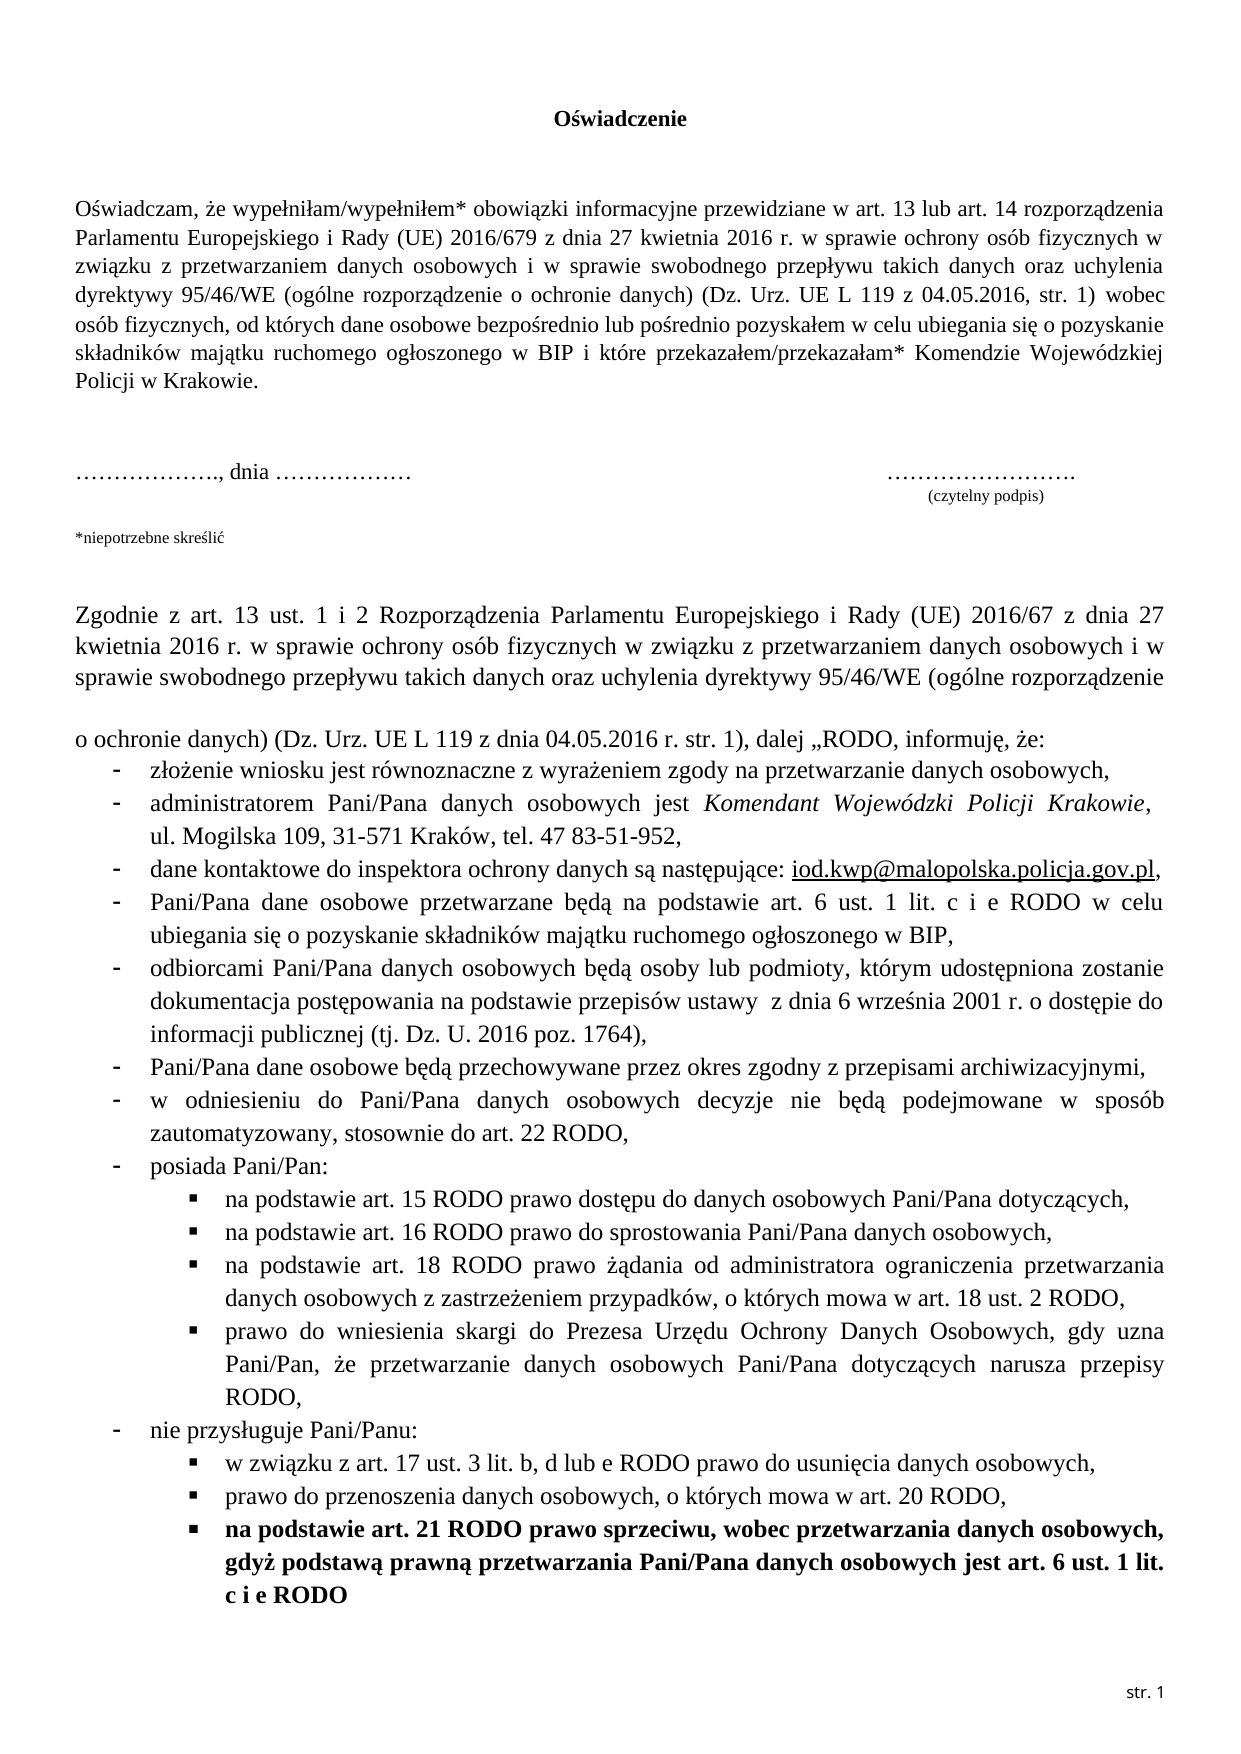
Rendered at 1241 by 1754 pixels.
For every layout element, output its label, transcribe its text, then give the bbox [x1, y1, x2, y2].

list w odniesieniu do Pani/Pana danych osobowych decyzje nie będą podejmowane w sposób zautomatyzowany, stosownie do art. 22 RODO, [112, 1085, 1165, 1147]
list na podstawie art. 15 RODO prawo dostępu do danych osobowych Pani/Pana dotyczących, [187, 1184, 1165, 1213]
list Pani/Pana dane osobowe przetwarzane będą na podstawie art. 6 ust. 1 lit. c i e RODO w celu ubiegania się o pozyskanie składników majątku ruchomego ogłoszonego w BIP, [112, 887, 1165, 949]
list Pani/Pana dane osobowe będą przechowywane przez okres zgodny z przepisami archiwizacyjnymi, [112, 1052, 1165, 1081]
text ………………., dnia ……………… ……………………. [75, 458, 1165, 484]
list na podstawie art. 16 RODO prawo do sprostowania Pani/Pana danych osobowych, [187, 1217, 1165, 1246]
list odbiorcami Pani/Pana danych osobowych będą osoby lub podmioty, którym udostępniona zostanie dokumentacja postępowania na podstawie przepisów ustawy z dnia 6 września 2001 r. o dostępie do informacji publicznej (tj. Dz. U. 2016 poz. 1764), [112, 953, 1165, 1048]
text Oświadczenie [75, 105, 1165, 131]
text (czytelny podpis) [886, 486, 1165, 505]
list prawo do wniesienia skargi do Prezesa Urzędu Ochrony Danych Osobowych, gdy uzna Pani/Pan, że przetwarzanie danych osobowych Pani/Pana dotyczących narusza przepisy RODO, [187, 1316, 1165, 1411]
list posiada Pani/Pan: [112, 1151, 1165, 1180]
text *niepotrzebne skreślić [75, 527, 1165, 547]
list na podstawie art. 18 RODO prawo żądania od administratora ograniczenia przetwarzania danych osobowych z zastrzeżeniem przypadków, o których mowa w art. 18 ust. 2 RODO, [187, 1250, 1165, 1312]
list administratorem Pani/Pana danych osobowych jest Komendant Wojewódzki Policji Krakowie, ul. Mogilska 109, 31-571 Kraków, tel. 47 83-51-952, [112, 788, 1165, 850]
list na podstawie art. 21 RODO prawo sprzeciwu, wobec przetwarzania danych osobowych, gdyż podstawą prawną przetwarzania Pani/Pana danych osobowych jest art. 6 ust. 1 lit. c i e RODO [187, 1514, 1165, 1609]
list nie przysługuje Pani/Panu: [112, 1415, 1165, 1444]
list złożenie wniosku jest równoznaczne z wyrażeniem zgody na przetwarzanie danych osobowych, [112, 755, 1165, 784]
text Zgodnie z art. 13 ust. 1 i 2 Rozporządzenia Parlamentu Europejskiego i Rady (UE) 2016/67 z dnia 27 kwietnia 2016 r. w sprawie ochrony osób fizycznych w związku z przetwarzaniem danych osobowych i w sprawie swobodnego przepływu takich danych oraz uchylenia dyrektywy 95/46/WE (ogólne rozporządzenie o ochronie danych) (Dz. Urz. UE L 119 z dnia 04.05.2016 r. str. 1), dalej „RODO, informuję, że: [75, 600, 1165, 753]
list w związku z art. 17 ust. 3 lit. b, d lub e RODO prawo do usunięcia danych osobowych, [187, 1448, 1165, 1477]
list prawo do przenoszenia danych osobowych, o których mowa w art. 20 RODO, [187, 1481, 1165, 1510]
text Oświadczam, że wypełniłam/wypełniłem* obowiązki informacyjne przewidziane w art. 13 lub art. 14 rozporządzenia Parlamentu Europejskiego i Rady (UE) 2016/679 z dnia 27 kwietnia 2016 r. w sprawie ochrony osób fizycznych w związku z przetwarzaniem danych osobowych i w sprawie swobodnego przepływu takich danych oraz uchylenia dyrektywy 95/46/WE (ogólne rozporządzenie o ochronie danych) (Dz. Urz. UE L 119 z 04.05.2016, str. 1) wobec osób fizycznych, od których dane osobowe bezpośrednio lub pośrednio pozyskałem w celu ubiegania się o pozyskanie składników majątku ruchomego ogłoszonego w BIP i które przekazałem/przekazałam* Komendzie Wojewódzkiej Policji w Krakowie. [75, 195, 1165, 394]
list dane kontaktowe do inspektora ochrony danych są następujące: iod.kwp@malopolska.policja.gov.pl, [112, 854, 1165, 883]
